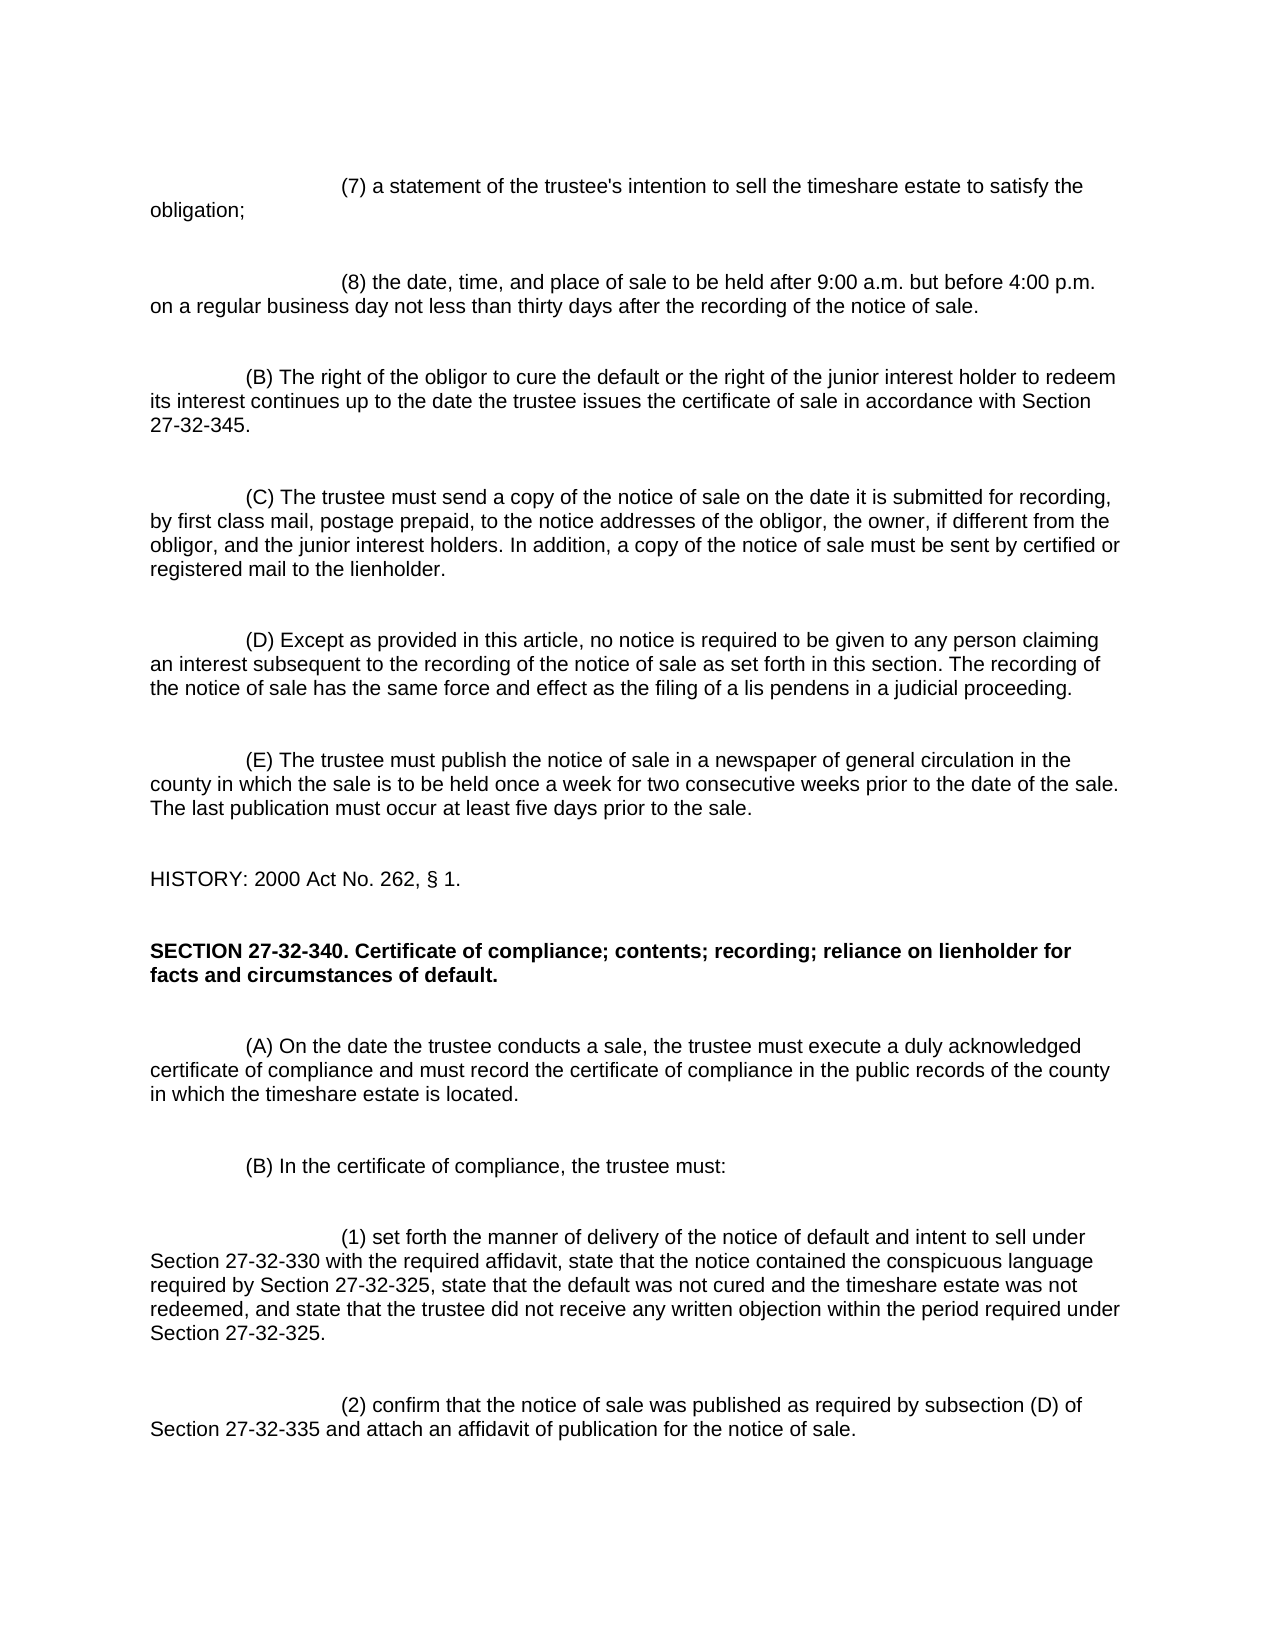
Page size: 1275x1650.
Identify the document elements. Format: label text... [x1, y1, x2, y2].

text (C) The trustee must send a copy of the notice of sale on the date it is submitted for recording, by first class mail, postage prepaid, to the notice addresses of the obligor, the owner, if different from the obligor, and the junior interest holders. In addition, a copy of the notice of sale must be sent by certified or registered mail to the lienholder. [150, 484, 1125, 604]
text HISTORY: 2000 Act No. 262, § 1. [150, 867, 1125, 914]
text (1) set forth the manner of delivery of the notice of default and intent to sell under Section 27-32-330 with the required affidavit, state that the notice contained the conspicuous language required by Section 27-32-325, state that the default was not cured and the timeshare estate was not redeemed, and state that the trustee did not receive any written objection within the period required under Section 27-32-325. [150, 1225, 1125, 1368]
text (B) In the certificate of compliance, the trustee must: [150, 1153, 1125, 1201]
text (8) the date, time, and place of sale to be held after 9:00 a.m. but before 4:00 p.m. on a regular business day not less than thirty days after the recording of the notice of sale. [150, 269, 1125, 341]
text (D) Except as provided in this article, no notice is required to be given to any person claiming an interest subsequent to the recording of the notice of sale as set forth in this section. The recording of the notice of sale has the same force and effect as the filing of a lis pendens in a judicial proceeding. [150, 628, 1125, 723]
text (A) On the date the trustee conducts a sale, the trustee must execute a duly acknowledged certificate of compliance and must record the certificate of compliance in the public records of the county in which the timeshare estate is located. [150, 1034, 1125, 1129]
text (B) The right of the obligor to cure the default or the right of the junior interest holder to redeem its interest continues up to the date the trustee issues the certificate of sale in accordance with Section 27-32-345. [150, 365, 1125, 461]
text (E) The trustee must publish the notice of sale in a newspaper of general circulation in the county in which the sale is to be held once a week for two consecutive weeks prior to the date of the sale. The last publication must occur at least five days prior to the sale. [150, 747, 1125, 843]
text (7) a statement of the trustee's intention to sell the timeshare estate to satisfy the obligation; [150, 174, 1125, 246]
text (2) confirm that the notice of sale was published as required by subsection (D) of Section 27-32-335 and attach an affidavit of publication for the notice of sale. [150, 1392, 1125, 1464]
text SECTION 27-32-340. Certificate of compliance; contents; recording; reliance on lienholder for facts and circumstances of default. [150, 938, 1125, 1010]
